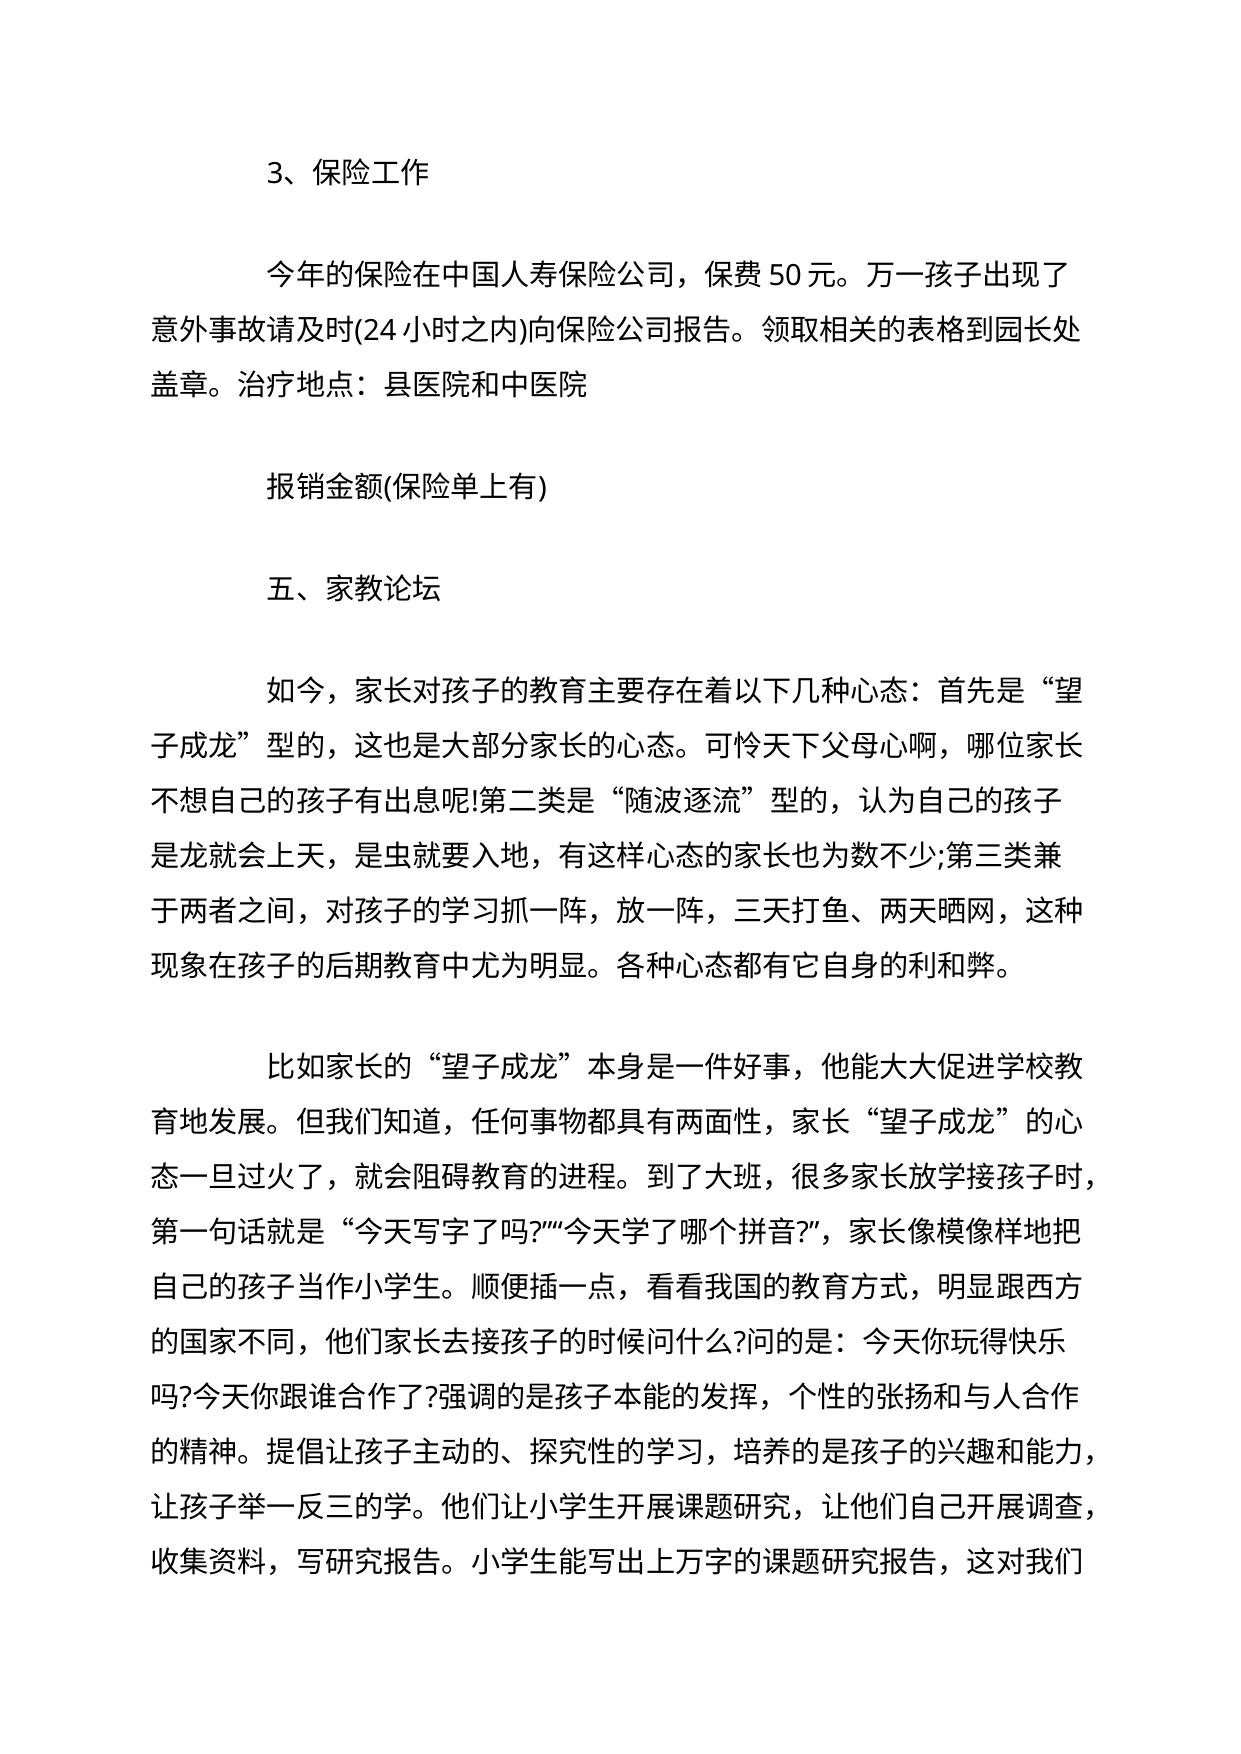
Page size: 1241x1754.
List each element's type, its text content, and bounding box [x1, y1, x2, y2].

text 五、家教论坛 [150, 566, 1090, 608]
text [150, 1044, 1090, 1581]
text 今年的保险在中国人寿保险公司，保费50元。万一孩子出现了意外事故请及时(24小时之内)向保险公司报告。领取相关的表格到园长处盖章。治疗地点：县医院和中医院 [150, 252, 1090, 404]
text 3、保险工作 [150, 150, 1090, 192]
text 如今，家长对孩子的教育主要存在着以下几种心态：首先是“望子成龙”型的，这也是大部分家长的心态。可怜天下父母心啊，哪位家长不想自己的孩子有出息呢!第二类是“随波逐流”型的，认为自己的孩子是龙就会上天，是虫就要入地，有这样心态的家长也为数不少;第三类兼于两者之间，对孩子的学习抓一阵，放一阵，三天打鱼、两天晒网，这种现象在孩子的后期教育中尤为明显。各种心态都有它自身的利和弊。 [150, 667, 1090, 984]
text 报销金额(保险单上有) [150, 464, 1090, 506]
